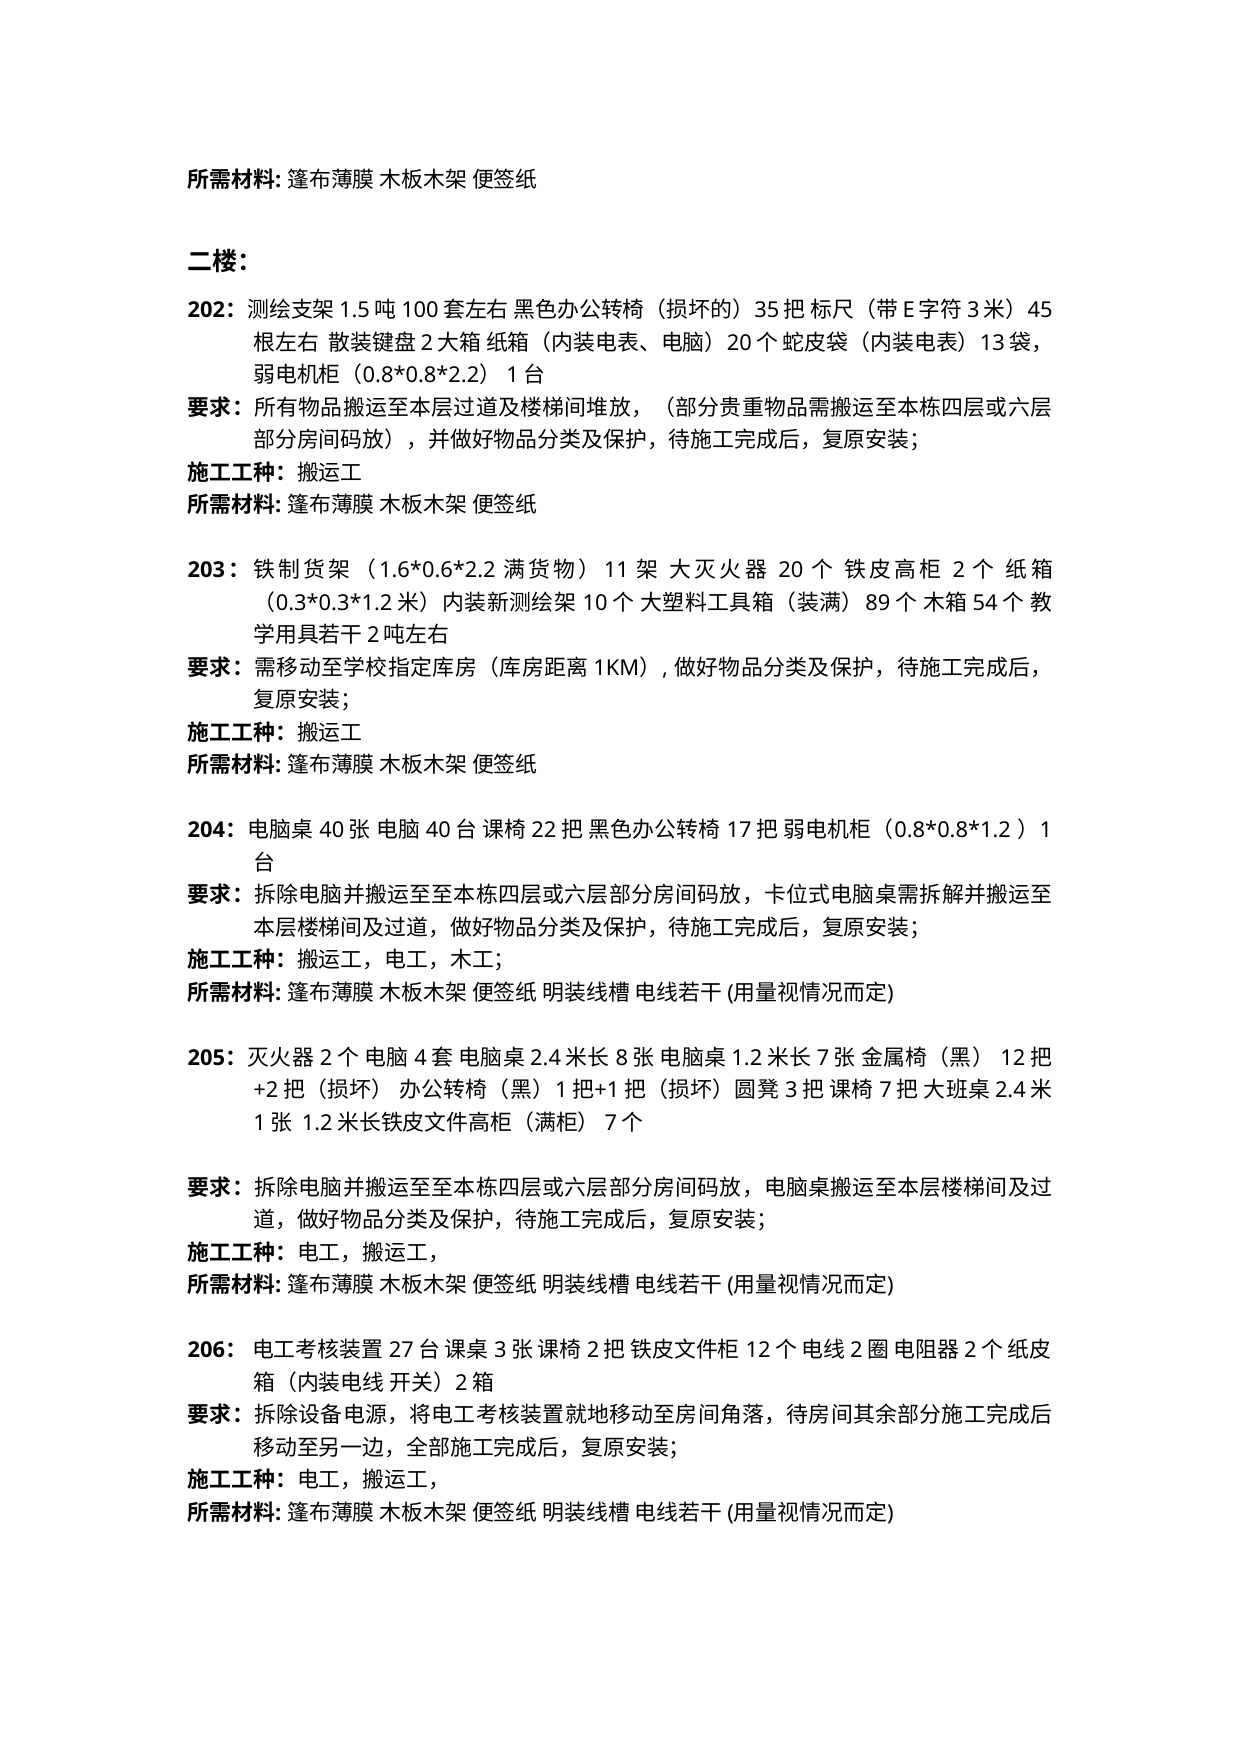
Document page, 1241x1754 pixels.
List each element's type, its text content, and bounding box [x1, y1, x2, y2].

text 205：灭火器 2个 电脑 4套 电脑桌2.4米长 8张 电脑桌1.2米长 7张 金属椅（黑） 12把+2把（损坏） 办公转椅（黑）1把+1把（损坏）圆凳 3把 课椅 7把 大班桌2.4米 1张 1.2米长铁皮文件高柜（满柜） 7个 [187, 1039, 1053, 1137]
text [187, 389, 1053, 454]
text 所需材料: 篷布薄膜 木板木架 便签纸 明装线槽 电线若干 (用量视情况而定) [187, 1494, 1053, 1527]
text 203：铁制货架（1.6*0.6*2.2满货物）11架 大灭火器 20个 铁皮高柜 2个 纸箱（0.3*0.3*1.2米）内装新测绘架 10个 大塑料工具箱（装满）89个 木箱54个 教学用具若干2吨左右 [187, 552, 1053, 649]
text 施工工种：搬运工 [187, 714, 1053, 747]
text 施工工种：电工，搬运工， [187, 1462, 1053, 1494]
text 所需材料: 篷布薄膜 木板木架 便签纸 明装线槽 电线若干 (用量视情况而定) [187, 974, 1053, 1007]
text 施工工种：搬运工，电工，木工； [187, 942, 1053, 974]
text 202：测绘支架1.5吨 100套左右 黑色办公转椅（损坏的）35把 标尺（带E字符3米）45根左右 散装键盘2大箱 纸箱（内装电表、电脑）20个 蛇皮袋（内装电表）13袋，弱电机柜（0.8*0.8*2.2） 1台 [187, 292, 1053, 389]
text 要求：需移动至学校指定库房（库房距离1KM）, 做好物品分类及保护，待施工完成后，复原安装； [187, 649, 1053, 714]
text 所需材料: 篷布薄膜 木板木架 便签纸 [187, 747, 1053, 779]
text 要求：拆除电脑并搬运至至本栋四层或六层部分房间码放，卡位式电脑桌需拆解并搬运至本层楼梯间及过道，做好物品分类及保护，待施工完成后，复原安装； [187, 877, 1053, 942]
text 204：电脑桌 40张 电脑 40台 课椅22把 黑色办公转椅 17把 弱电机柜（0.8*0.8*1.2 ）1台 [187, 812, 1053, 877]
text 所需材料: 篷布薄膜 木板木架 便签纸 [187, 487, 1053, 519]
text 要求：拆除设备电源，将电工考核装置就地移动至房间角落，待房间其余部分施工完成后，移动至另一边，全部施工完成后，复原安装； [187, 1397, 1053, 1462]
text 施工工种：电工，搬运工， [187, 1234, 1053, 1267]
text 所需材料: 篷布薄膜 木板木架 便签纸 明装线槽 电线若干 (用量视情况而定) [187, 1267, 1053, 1299]
text 施工工种：搬运工 [187, 454, 1053, 487]
text 二楼： [187, 227, 1053, 292]
text 所需材料: 篷布薄膜 木板木架 便签纸 [187, 162, 1053, 194]
text 206： 电工考核装置 27台 课桌 3张 课椅 2把 铁皮文件柜 12个 电线2圈 电阻器2个 纸皮箱（内装电线 开关）2箱 [187, 1332, 1053, 1397]
text 要求：拆除电脑并搬运至至本栋四层或六层部分房间码放，电脑桌搬运至本层楼梯间及过道，做好物品分类及保护，待施工完成后，复原安装； [187, 1169, 1053, 1234]
